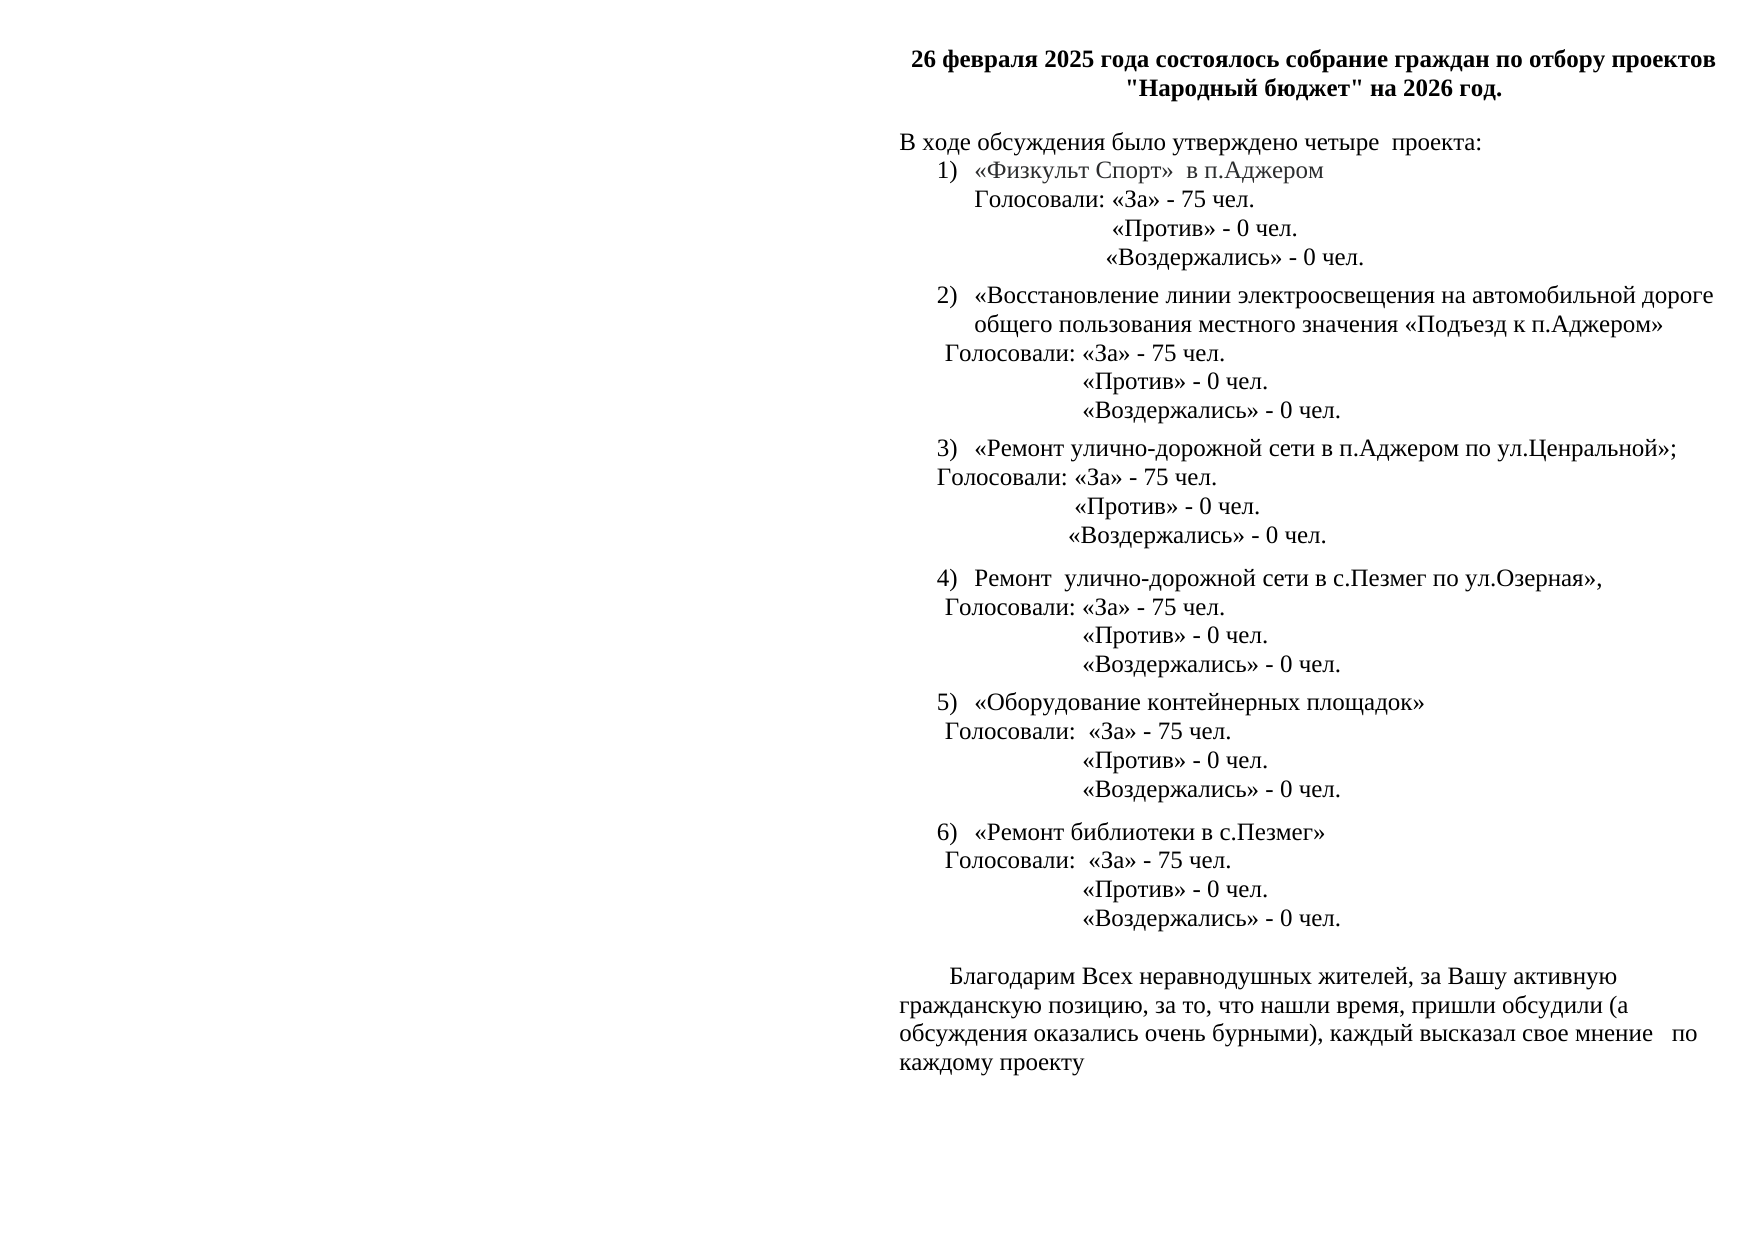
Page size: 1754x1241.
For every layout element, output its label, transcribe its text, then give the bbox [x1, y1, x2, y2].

text «Против» - 0 чел. [944, 874, 1728, 903]
text «Воздержались» - 0 чел. [944, 395, 1728, 424]
list «Восстановление линии электроосвещения на автомобильной дороге общего пользования местного значения «Подъезд к п.Аджером» [937, 280, 1728, 338]
text Благодарим Всех неравнодушных жителей, за Вашу активную гражданскую позицию, за то, что нашли время, пришли обсудили (а обсуждения оказались очень бурными), каждый высказал свое мнение по каждому проекту [899, 961, 1728, 1076]
text 26 февраля 2025 года состоялось собрание граждан по отбору проектов "Народный бюджет" на 2026 год. [899, 44, 1728, 102]
list «Ремонт улично-дорожной сети в п.Аджером по ул.Ценральной»; [937, 433, 1728, 462]
list Ремонт улично-дорожной сети в с.Пезмег по ул.Озерная», [937, 563, 1728, 592]
list «Ремонт библиотеки в с.Пезмег» [937, 817, 1728, 846]
list «Физкульт Спорт» в п.Аджером [937, 156, 1728, 184]
text «Воздержались» - 0 чел. [937, 520, 1728, 548]
text Голосовали: «За» - 75 чел. [944, 592, 1728, 620]
text «Против» - 0 чел. [944, 745, 1728, 774]
text «Воздержались» - 0 чел. [944, 649, 1728, 678]
text В ходе обсуждения было утверждено четыре проекта: [899, 127, 1728, 156]
text Голосовали: «За» - 75 чел. [944, 338, 1728, 366]
text «Против» - 0 чел. [974, 213, 1728, 242]
text «Воздержались» - 0 чел. [944, 774, 1728, 802]
text Голосовали: «За» - 75 чел. [974, 184, 1728, 213]
text «Воздержались» - 0 чел. [974, 242, 1728, 271]
text Голосовали: «За» - 75 чел. [937, 462, 1728, 491]
text «Воздержались» - 0 чел. [944, 903, 1728, 932]
text «Против» - 0 чел. [937, 491, 1728, 520]
text «Против» - 0 чел. [944, 620, 1728, 649]
text Голосовали: «За» - 75 чел. [944, 716, 1728, 745]
text «Против» - 0 чел. [944, 366, 1728, 395]
list «Оборудование контейнерных площадок» [937, 687, 1728, 716]
text Голосовали: «За» - 75 чел. [944, 846, 1728, 874]
